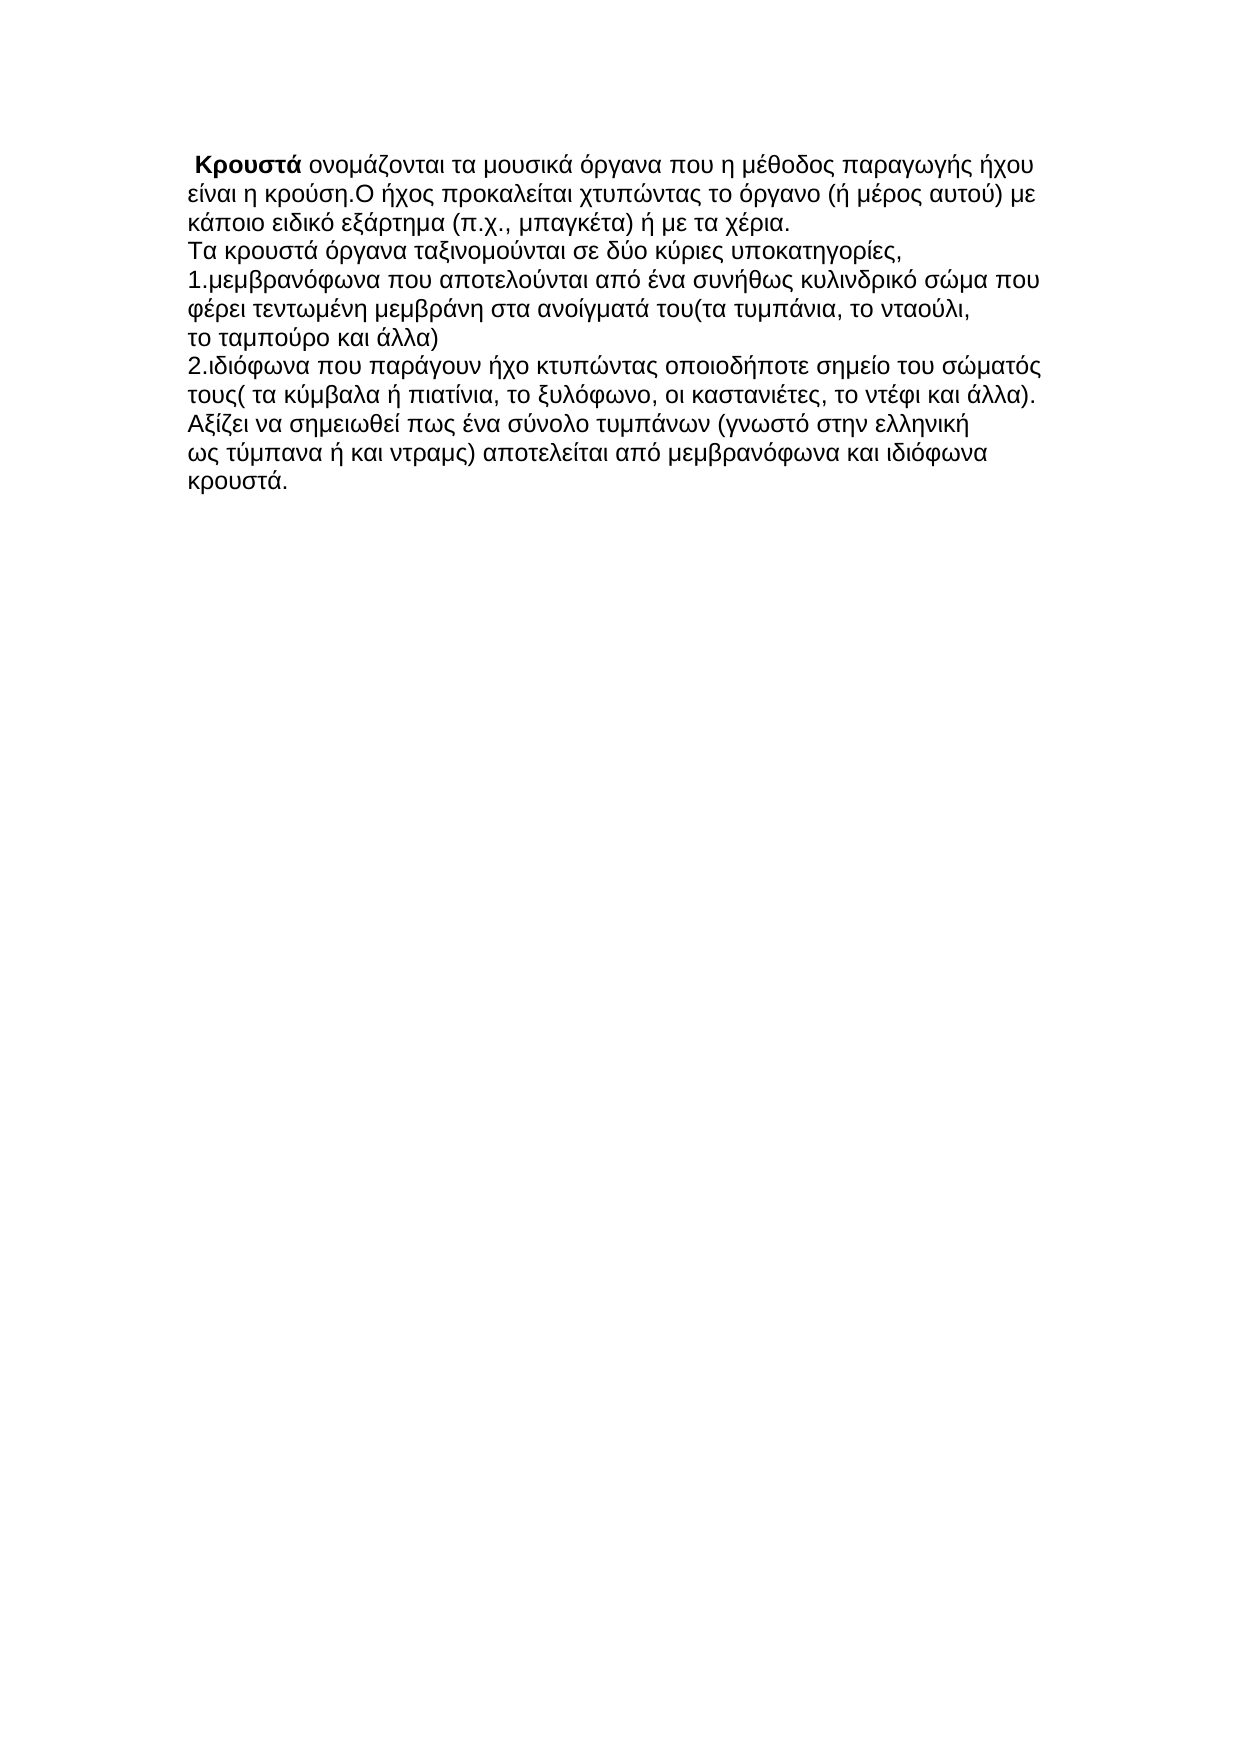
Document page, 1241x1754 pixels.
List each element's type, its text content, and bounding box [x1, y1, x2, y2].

text Τα κρουστά όργανα ταξινομούνται σε δύο κύριες υποκατηγορίες, 1.μεμβρανόφωνα που αποτελούνται από ένα συνήθως κυλινδρικό σώμα που φέρει τεντωμένη μεμβράνη στα ανοίγματά του(τα τυμπάνια, το νταούλι, το ταμπούρο και άλλα) [187, 236, 1053, 351]
text Αξίζει να σημειωθεί πως ένα σύνολο τυμπάνων (γνωστό στην ελληνική ως τύμπανα ή και ντραμς) αποτελείται από μεμβρανόφωνα και ιδιόφωνα κρουστά. [187, 409, 1053, 495]
text Κρουστά ονομάζονται τα μουσικά όργανα που η μέθοδος παραγωγής ήχου είναι η κρούση.Ο ήχος προκαλείται χτυπώντας το όργανο (ή μέρος αυτού) με κάποιο ειδικό εξάρτημα (π.χ., μπαγκέτα) ή με τα χέρια. [187, 150, 1053, 236]
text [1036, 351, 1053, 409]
